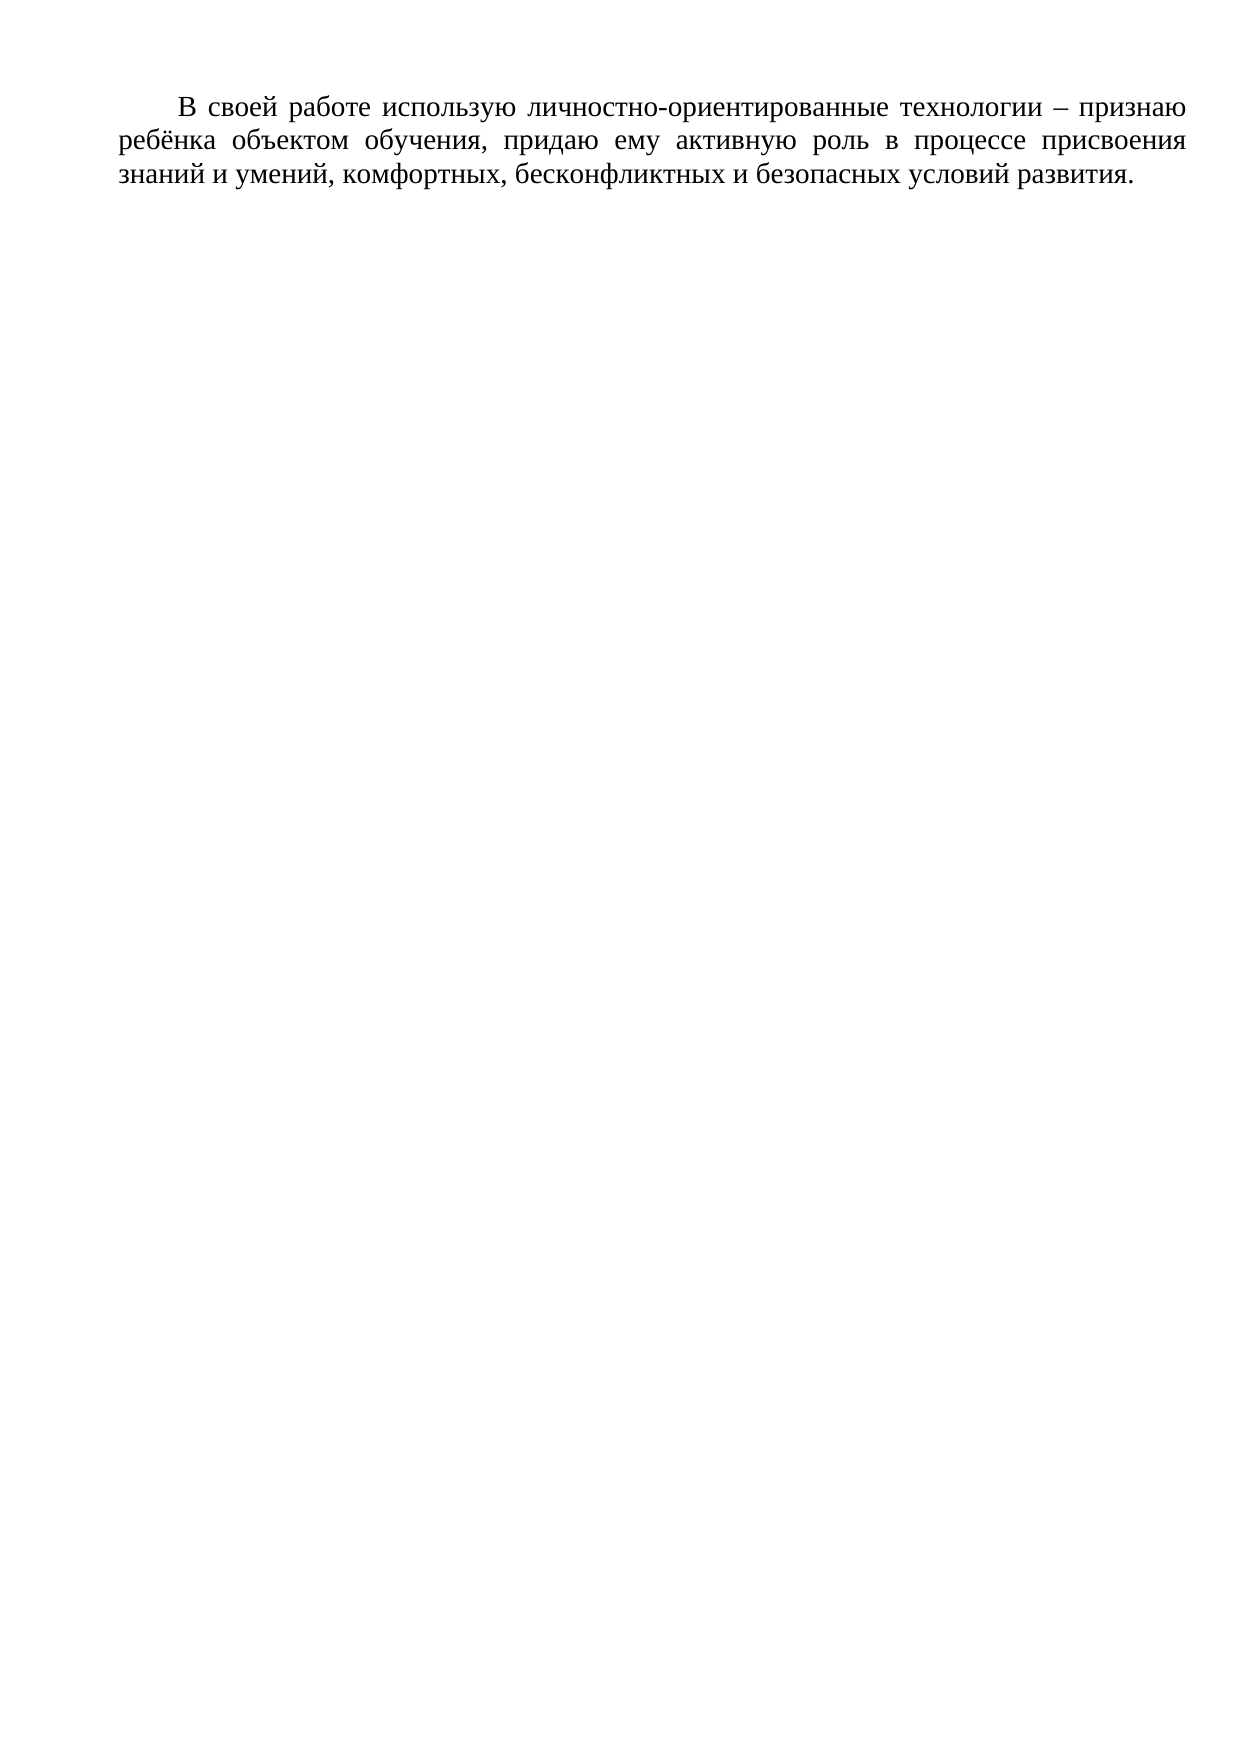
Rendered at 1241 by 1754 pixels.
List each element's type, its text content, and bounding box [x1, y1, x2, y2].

text В своей работе использую личностно-ориентированные технологии – признаю ребёнка объектом обучения, придаю ему активную роль в процессе присвоения знаний и умений, комфортных, бесконфликтных и безопасных условий развития. [118, 89, 1187, 189]
